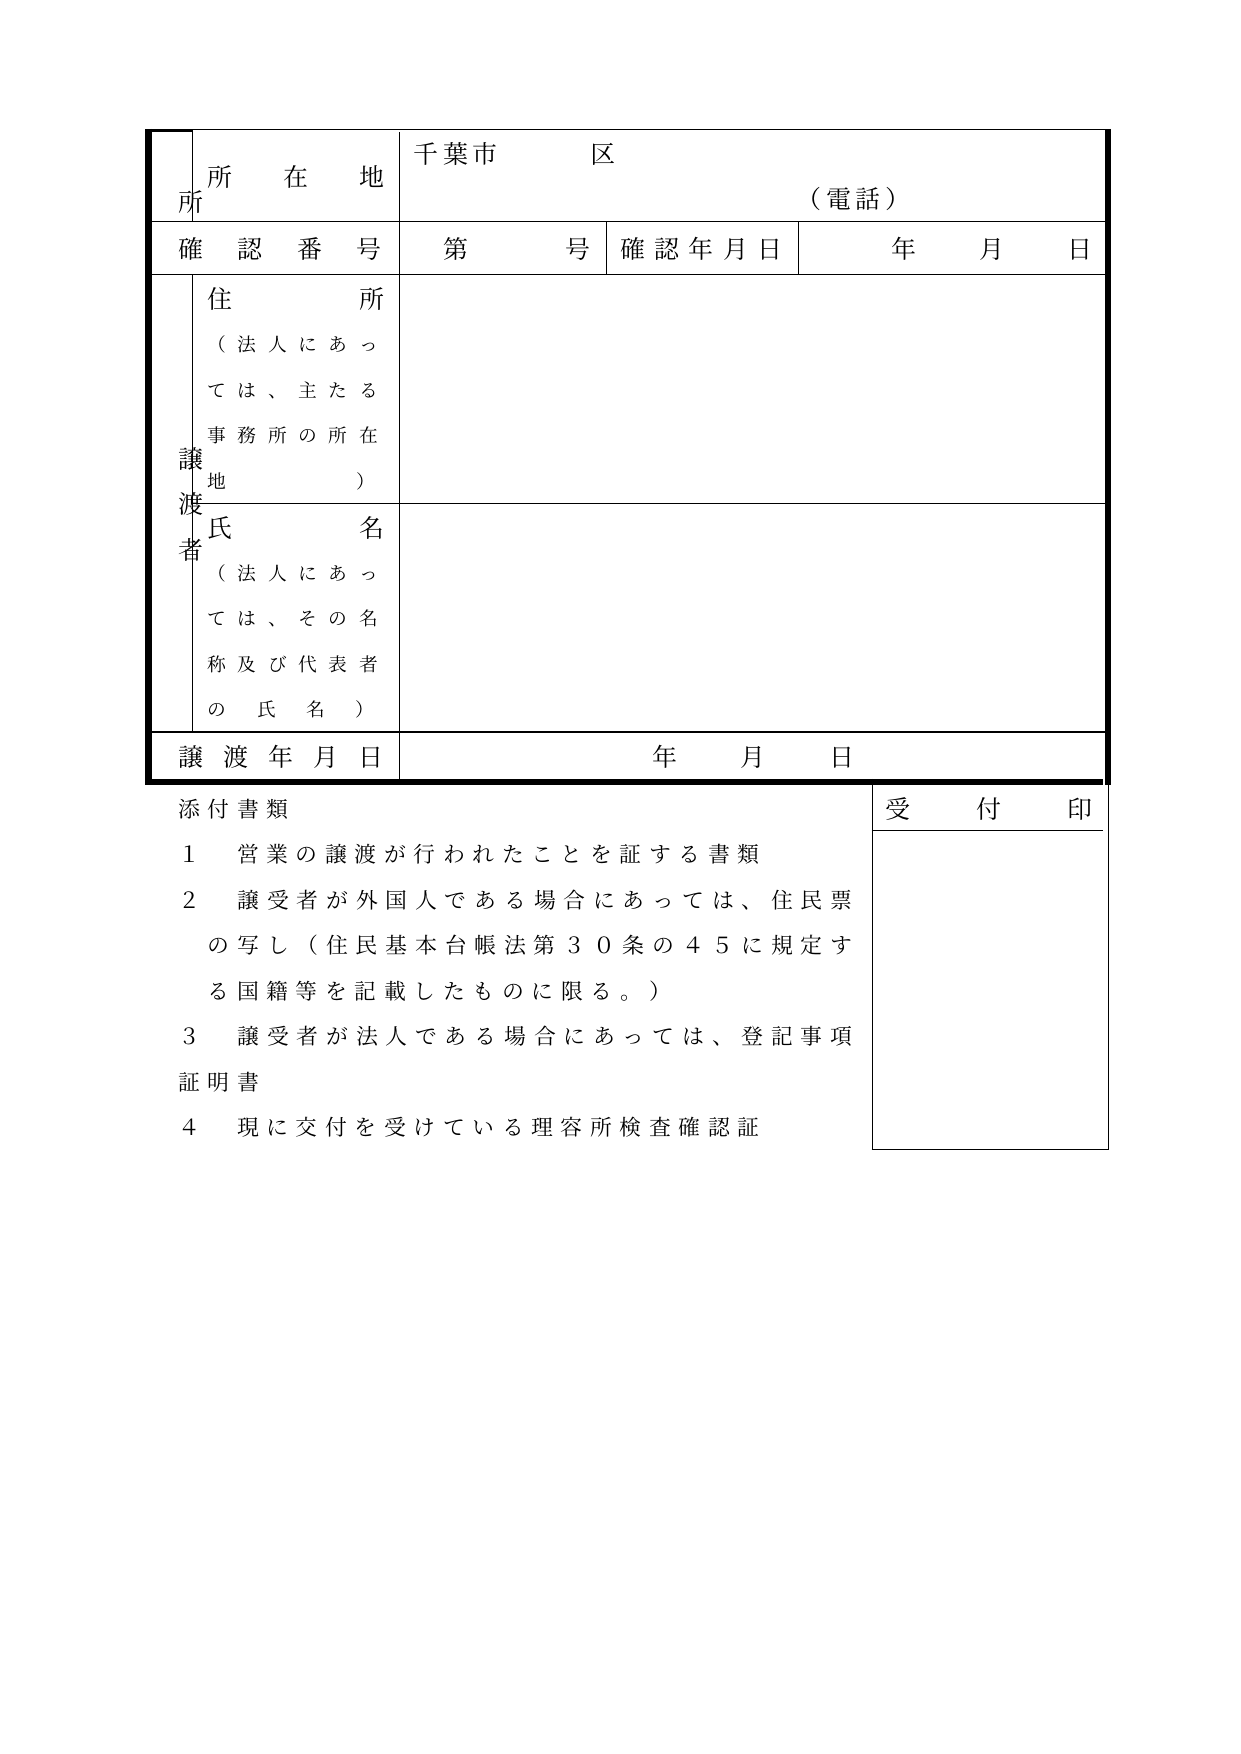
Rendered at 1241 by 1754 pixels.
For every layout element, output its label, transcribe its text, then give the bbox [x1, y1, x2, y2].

table_cell 譲渡者 [152, 275, 192, 731]
table_cell 住所 （法人にあっては、主たる事務所の所在地） [193, 275, 399, 503]
table_cell [400, 504, 1105, 731]
table_cell 第 号 [400, 222, 606, 274]
table_cell 氏名 （法人にあっては、その名称及び代表者の氏名） [193, 504, 399, 731]
table_cell [400, 275, 1105, 503]
table_cell 添付書類 １ 営業の譲渡が行われたことを証する書類 ２ 譲受者が外国人である場合にあっては、住民票の写し（住民基本台帳法第３０条の４５に規定する国籍等を記載したものに限る。） ３ 譲受者が法人である場合にあっては、登記事項証明書 ４ 現に交付を受けている理容所検査確認証 [149, 785, 872, 1149]
table_cell 年 月 日 [799, 222, 1105, 274]
table_cell 区 （電話） [400, 130, 1105, 221]
table_cell 受付印 [873, 779, 1108, 830]
table_cell 確認年月日 [607, 222, 798, 274]
table_cell 確認番号 [152, 222, 399, 274]
table_cell 年 月 日 [400, 733, 1105, 779]
table_cell 譲渡年月日 [152, 733, 399, 779]
table_cell [873, 830, 1108, 1149]
table_cell 所在地 [193, 130, 399, 221]
